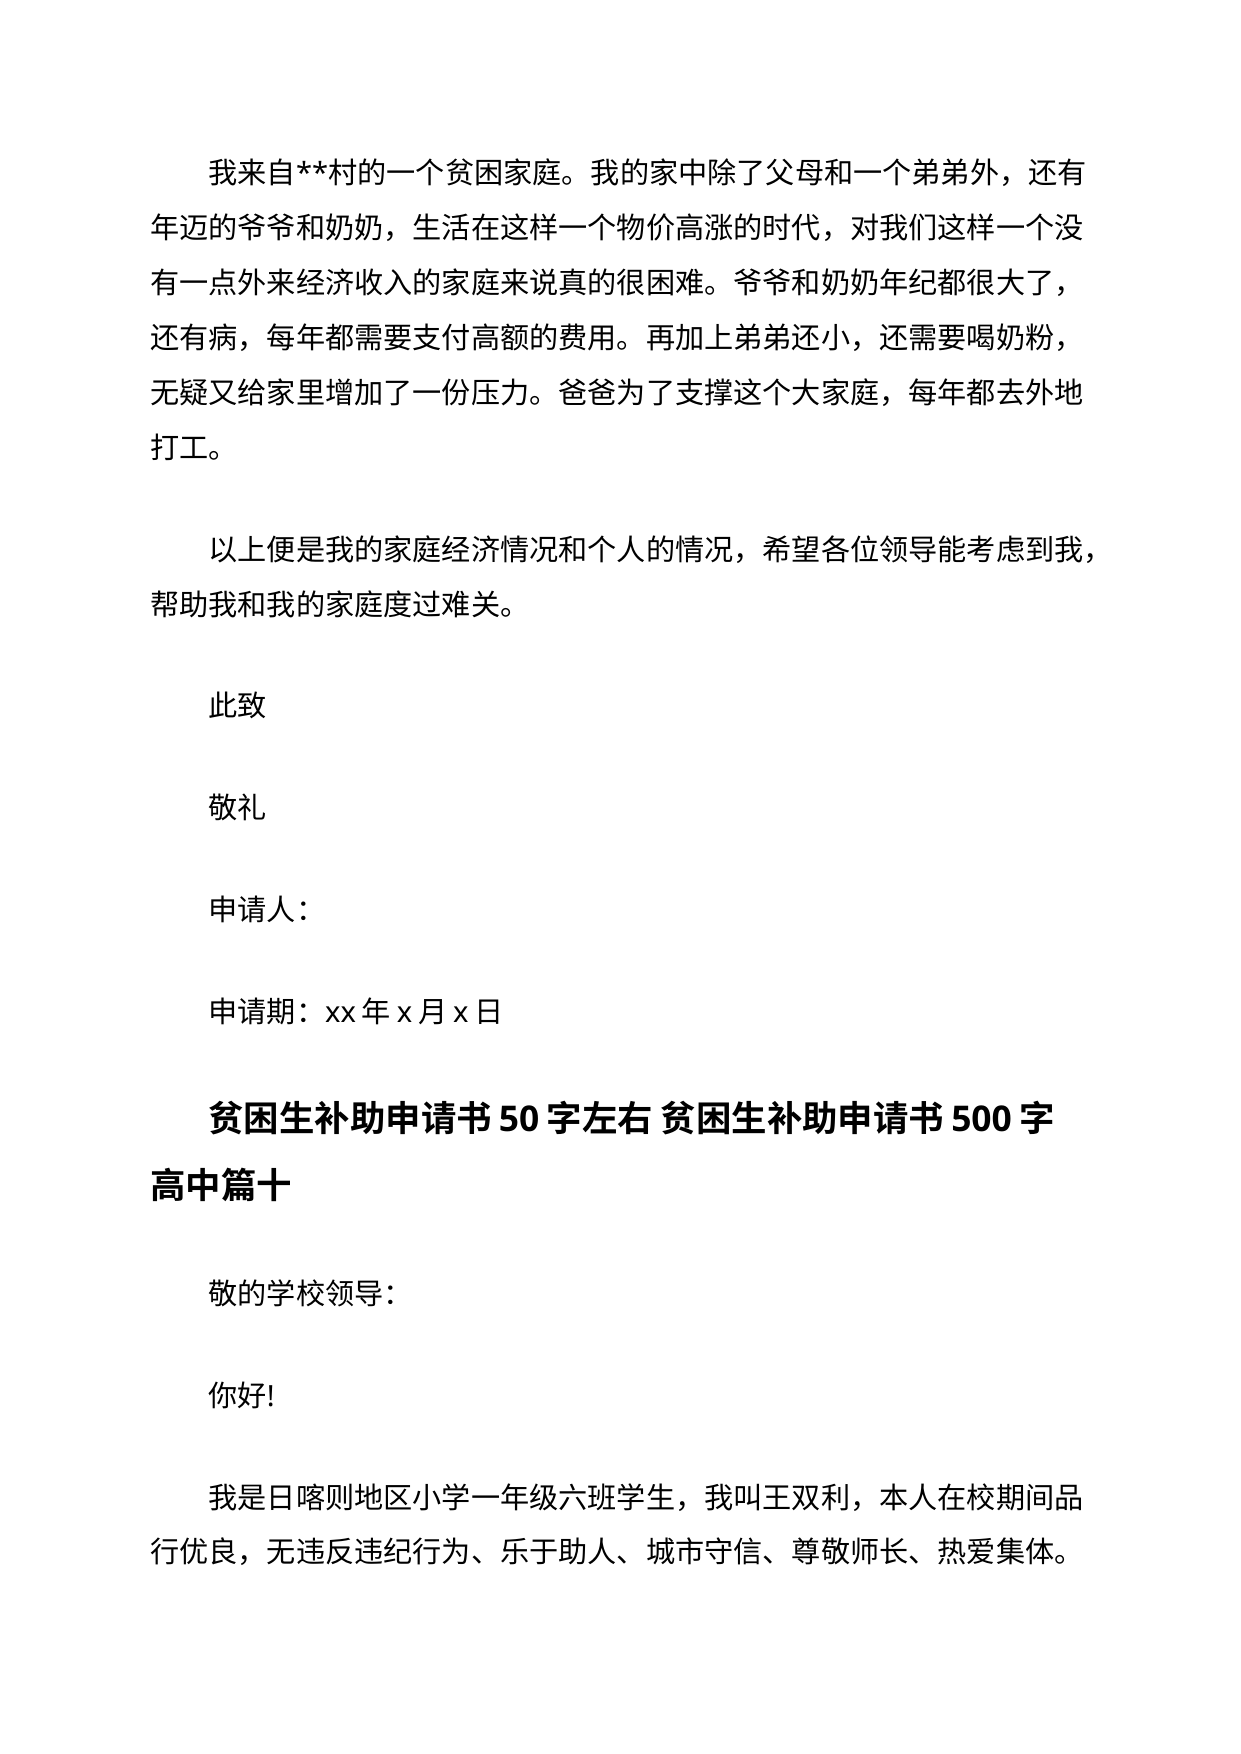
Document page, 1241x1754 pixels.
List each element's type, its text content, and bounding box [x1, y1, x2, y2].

text 申请期：xx年x月x日 [150, 988, 1090, 1031]
text 敬的学校领导： [150, 1270, 1090, 1313]
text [150, 1474, 1090, 1571]
text 申请人： [150, 887, 1090, 929]
text 此致 [150, 683, 1090, 725]
text 敬礼 [150, 785, 1090, 827]
text 我来自**村的一个贫困家庭。我的家中除了父母和一个弟弟外，还有年迈的爷爷和奶奶，生活在这样一个物价高涨的时代，对我们这样一个没有一点外来经济收入的家庭来说真的很困难。爷爷和奶奶年纪都很大了，还有病，每年都需要支付高额的费用。再加上弟弟还小，还需要喝奶粉，无疑又给家里增加了一份压力。爸爸为了支撑这个大家庭，每年都去外地打工。 [150, 150, 1090, 467]
text 以上便是我的家庭经济情况和个人的情况，希望各位领导能考虑到我，帮助我和我的家庭度过难关。 [150, 526, 1090, 623]
text 贫困生补助申请书50字左右 贫困生补助申请书500字 高中篇十 [150, 1090, 1090, 1208]
text 你好! [150, 1372, 1090, 1414]
